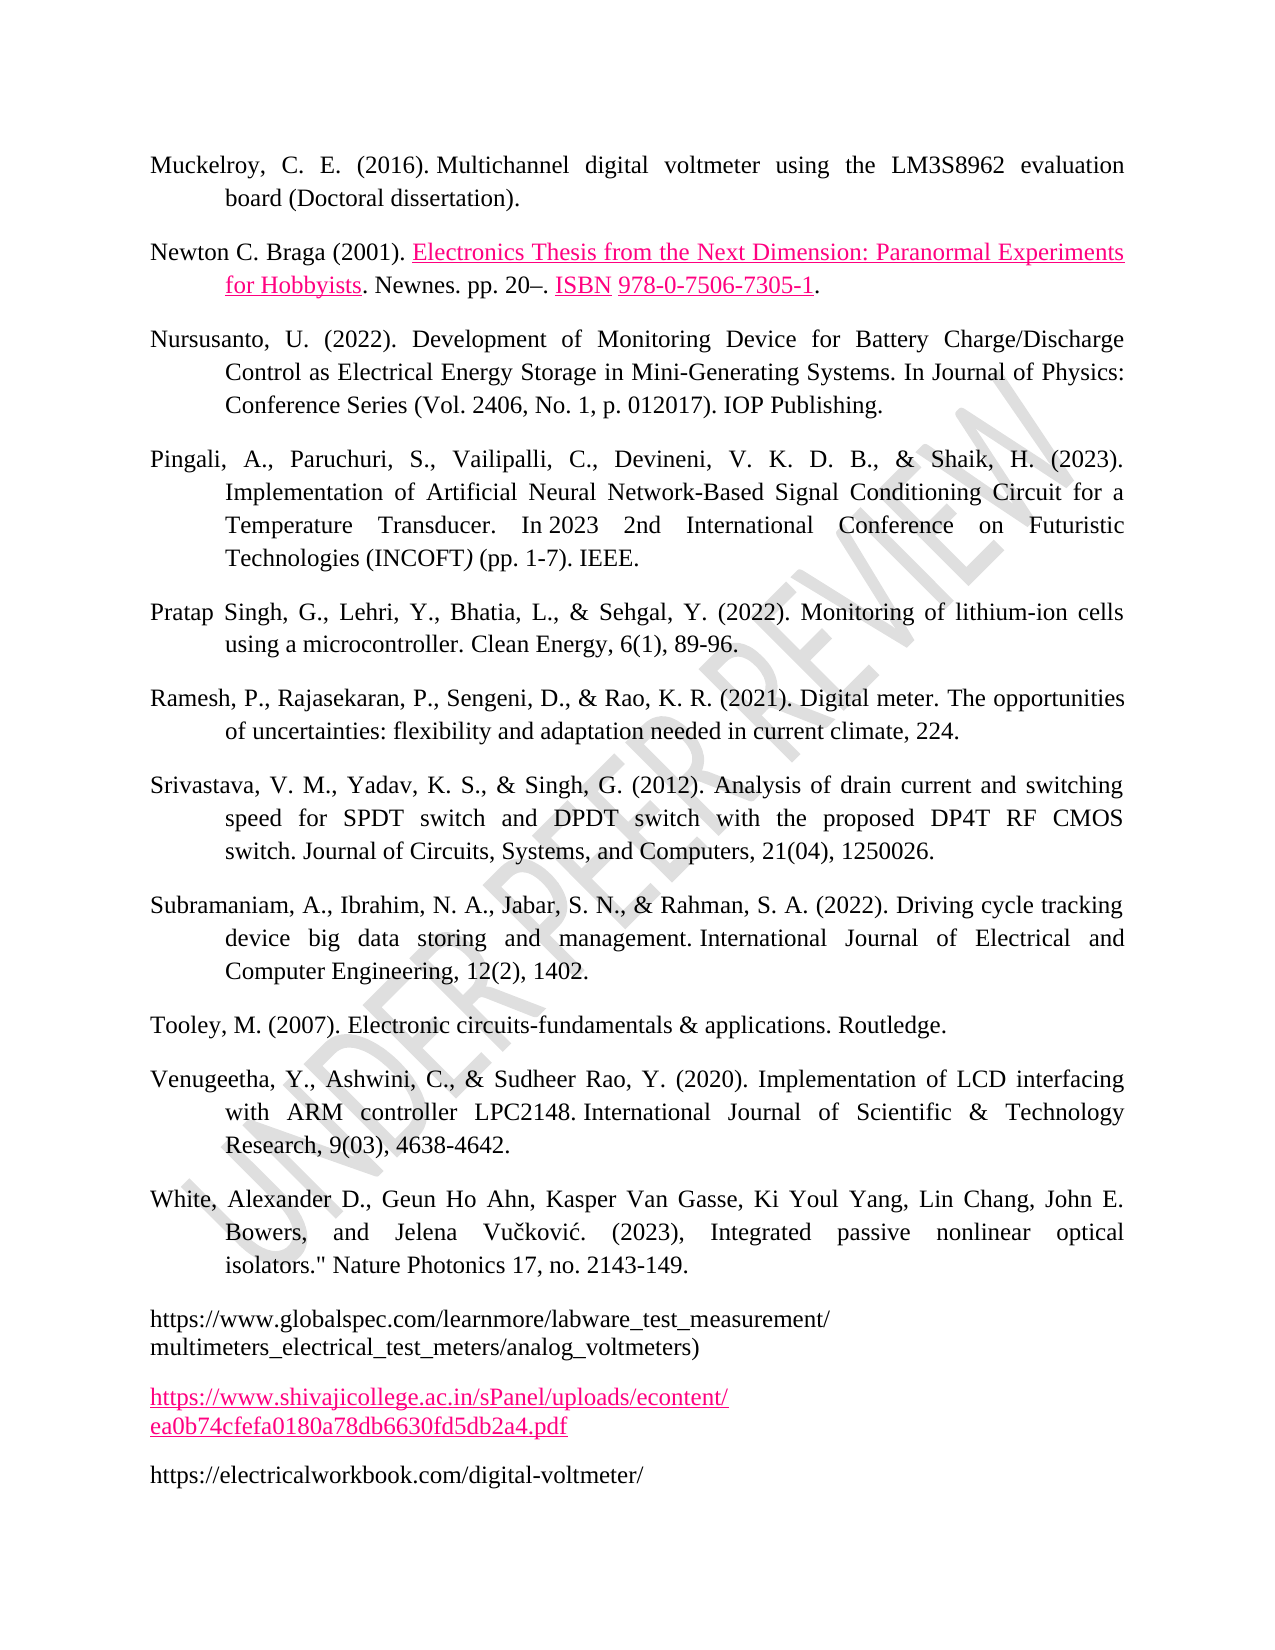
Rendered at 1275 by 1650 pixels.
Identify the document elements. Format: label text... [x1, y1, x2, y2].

text Ramesh, P., Rajasekaran, P., Sengeni, D., & Rao, K. R. (2021). Digital meter. The opportunities of uncertainties: flexibility and adaptation needed in current climate, 224. [150, 683, 1125, 745]
text Muckelroy, C. E. (2016). Multichannel digital voltmeter using the LM3S8962 evaluation board (Doctoral dissertation). [150, 150, 1125, 212]
text Subramaniam, A., Ibrahim, N. A., Jabar, S. N., & Rahman, S. A. (2022). Driving cycle tracking device big data storing and management. International Journal of Electrical and Computer Engineering, 12(2), 1402. [150, 890, 1125, 985]
text Tooley, M. (2007). Electronic circuits-fundamentals & applications. Routledge. [150, 1010, 1125, 1039]
text Srivastava, V. M., Yadav, K. S., & Singh, G. (2012). Analysis of drain current and switching speed for SPDT switch and DPDT switch with the proposed DP4T RF CMOS switch. Journal of Circuits, Systems, and Computers, 21(04), 1250026. [150, 770, 1125, 865]
text https://electricalworkbook.com/digital-voltmeter/ [150, 1460, 1125, 1489]
text White, Alexander D., Geun Ho Ahn, Kasper Van Gasse, Ki Youl Yang, Lin Chang, John E. Bowers, and Jelena Vučković. (2023), Integrated passive nonlinear optical isolators." Nature Photonics 17, no. 2143-149. [150, 1184, 1125, 1279]
text Pingali, A., Paruchuri, S., Vailipalli, C., Devineni, V. K. D. B., & Shaik, H. (2023). Implementation of Artificial Neural Network-Based Signal Conditioning Circuit for a Temperature Transducer. In 2023 2nd International Conference on Futuristic Technologies (INCOFT) (pp. 1-7). IEEE. [150, 444, 1125, 571]
text Nursusanto, U. (2022). Development of Monitoring Device for Battery Charge/Discharge Control as Electrical Energy Storage in Mini-Generating Systems. In Journal of Physics: Conference Series (Vol. 2406, No. 1, p. 012017). IOP Publishing. [150, 324, 1125, 418]
text https://www.shivajicollege.ac.in/sPanel/uploads/econtent/ea0b74cfefa0180a78db6630fd5db2a4.pdf [150, 1382, 1125, 1439]
text Venugeetha, Y., Ashwini, C., & Sudheer Rao, Y. (2020). Implementation of LCD interfacing with ARM controller LPC2148. International Journal of Scientific & Technology Research, 9(03), 4638-4642. [150, 1064, 1125, 1159]
text Newton C. Braga (2001). Electronics Thesis from the Next Dimension: Paranormal Experiments for Hobbyists. Newnes. pp. 20–. ISBN 978-0-7506-7305-1. [150, 237, 1125, 299]
text https://www.globalspec.com/learnmore/labware_test_measurement/multimeters_electrical_test_meters/analog_voltmeters) [150, 1304, 1125, 1361]
text Pratap Singh, G., Lehri, Y., Bhatia, L., & Sehgal, Y. (2022). Monitoring of lithium-ion cells using a microcontroller. Clean Energy, 6(1), 89-96. [150, 597, 1125, 658]
